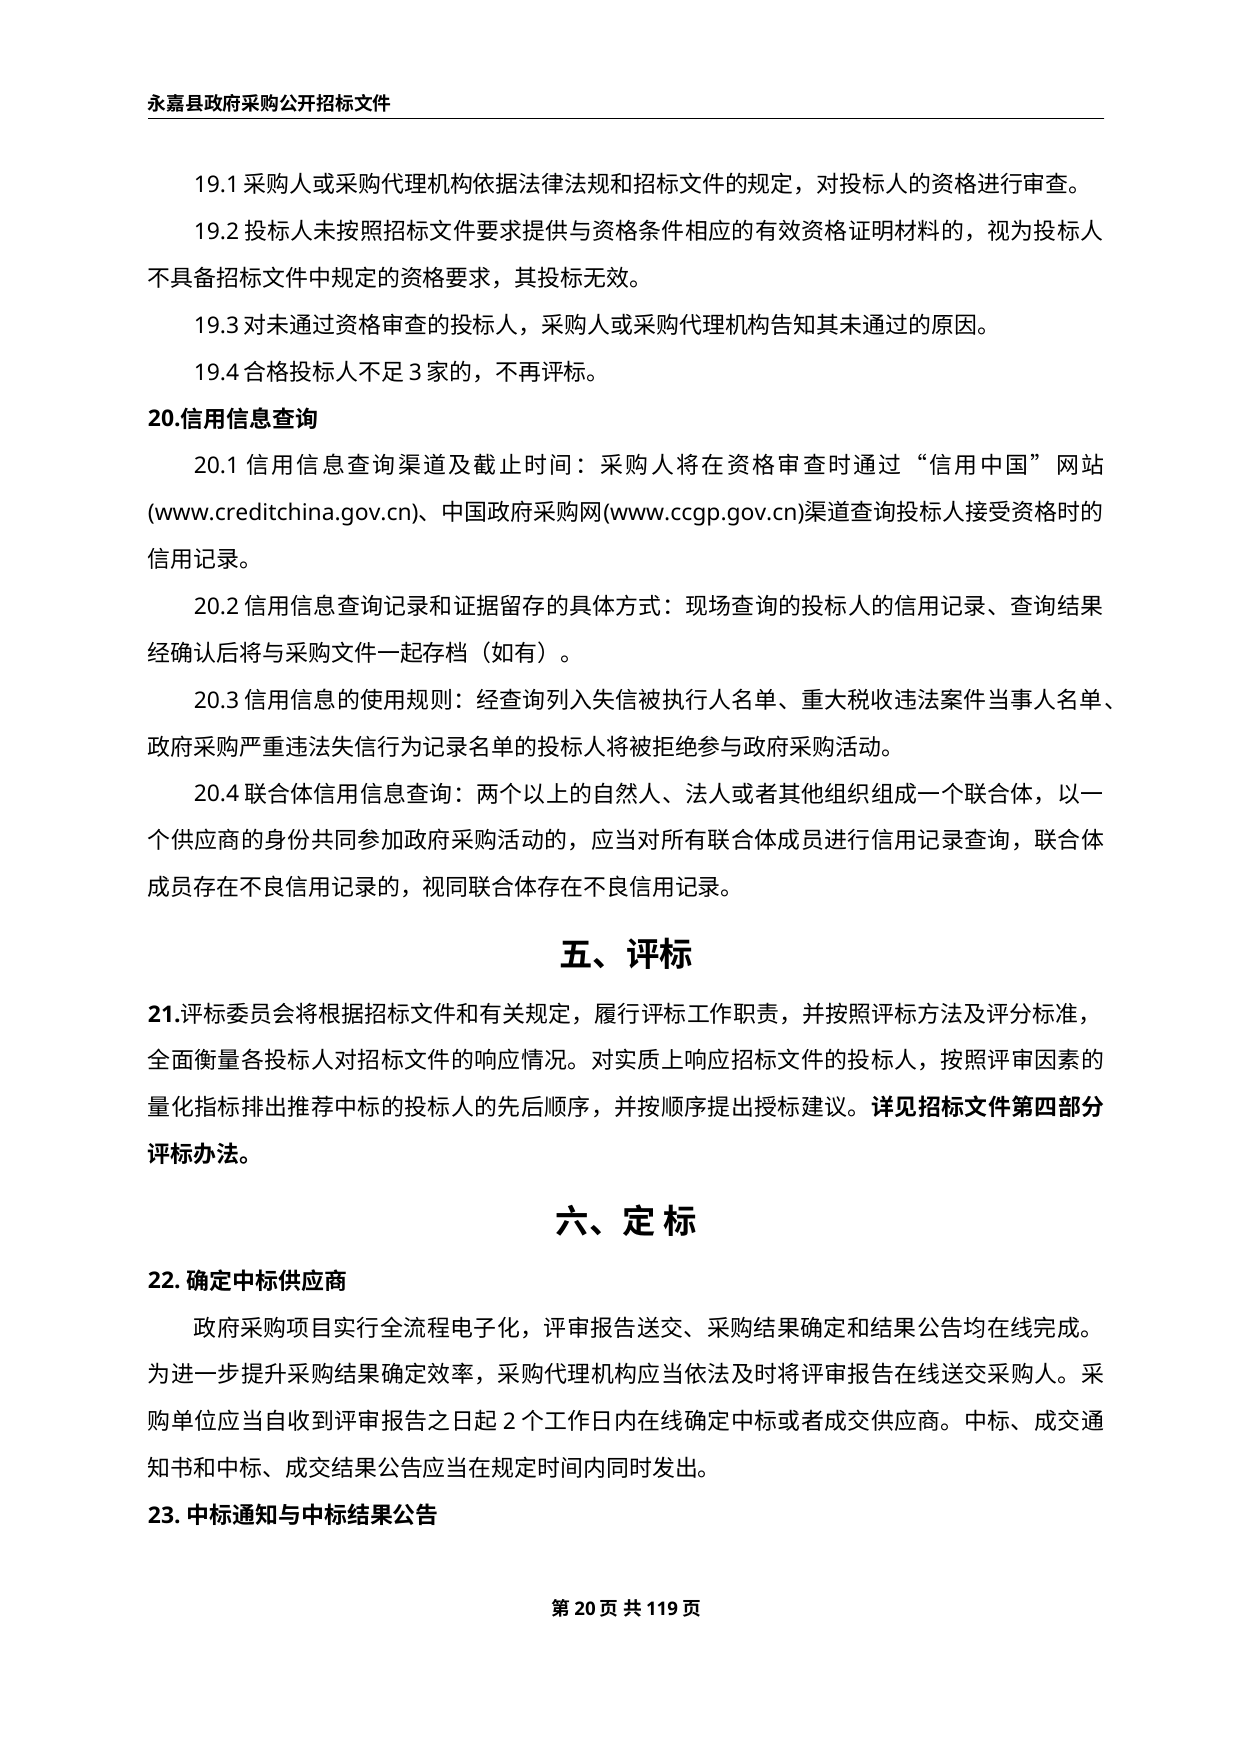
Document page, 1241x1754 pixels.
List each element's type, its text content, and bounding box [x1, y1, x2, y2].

text 20.3信用信息的使用规则：经查询列入失信被执行人名单、重大税收违法案件当事人名单、政府采购严重违法失信行为记录名单的投标人将被拒绝参与政府采购活动。 [148, 668, 1104, 762]
text 六、定 标 [148, 1194, 1104, 1243]
text 23. 中标通知与中标结果公告 [148, 1483, 1104, 1530]
text 19.2投标人未按照招标文件要求提供与资格条件相应的有效资格证明材料的，视为投标人不具备招标文件中规定的资格要求，其投标无效。 [148, 199, 1104, 293]
text 20.4联合体信用信息查询：两个以上的自然人、法人或者其他组织组成一个联合体，以一个供应商的身份共同参加政府采购活动的，应当对所有联合体成员进行信用记录查询，联合体成员存在不良信用记录的，视同联合体存在不良信用记录。 [148, 762, 1104, 902]
text 五、评标 [148, 927, 1104, 976]
text 20.信用信息查询 [148, 387, 1104, 434]
text 19.3对未通过资格审查的投标人，采购人或采购代理机构告知其未通过的原因。 [148, 293, 1104, 340]
text 19.1采购人或采购代理机构依据法律法规和招标文件的规定，对投标人的资格进行审查。 [148, 152, 1104, 199]
text 21.评标委员会将根据招标文件和有关规定，履行评标工作职责，并按照评标方法及评分标准，全面衡量各投标人对招标文件的响应情况。对实质上响应招标文件的投标人，按照评审因素的量化指标排出推荐中标的投标人的先后顺序，并按顺序提出授标建议。详见招标文件第四部分评标办法。 [148, 982, 1104, 1169]
text 19.4合格投标人不足3家的，不再评标。 [148, 340, 1104, 387]
text 20.1信用信息查询渠道及截止时间：采购人将在资格审查时通过“信用中国”网站(www.creditchina.gov.cn)、中国政府采购网(www.ccgp.gov.cn)渠道查询投标人接受资格时的信用记录。 [148, 434, 1104, 574]
text 22. 确定中标供应商 [148, 1249, 1104, 1296]
text 20.2信用信息查询记录和证据留存的具体方式：现场查询的投标人的信用记录、查询结果经确认后将与采购文件一起存档（如有）。 [148, 574, 1104, 668]
text 政府采购项目实行全流程电子化，评审报告送交、采购结果确定和结果公告均在线完成。为进一步提升采购结果确定效率，采购代理机构应当依法及时将评审报告在线送交采购人。采购单位应当自收到评审报告之日起2个工作日内在线确定中标或者成交供应商。中标、成交通知书和中标、成交结果公告应当在规定时间内同时发出。 [148, 1296, 1104, 1483]
